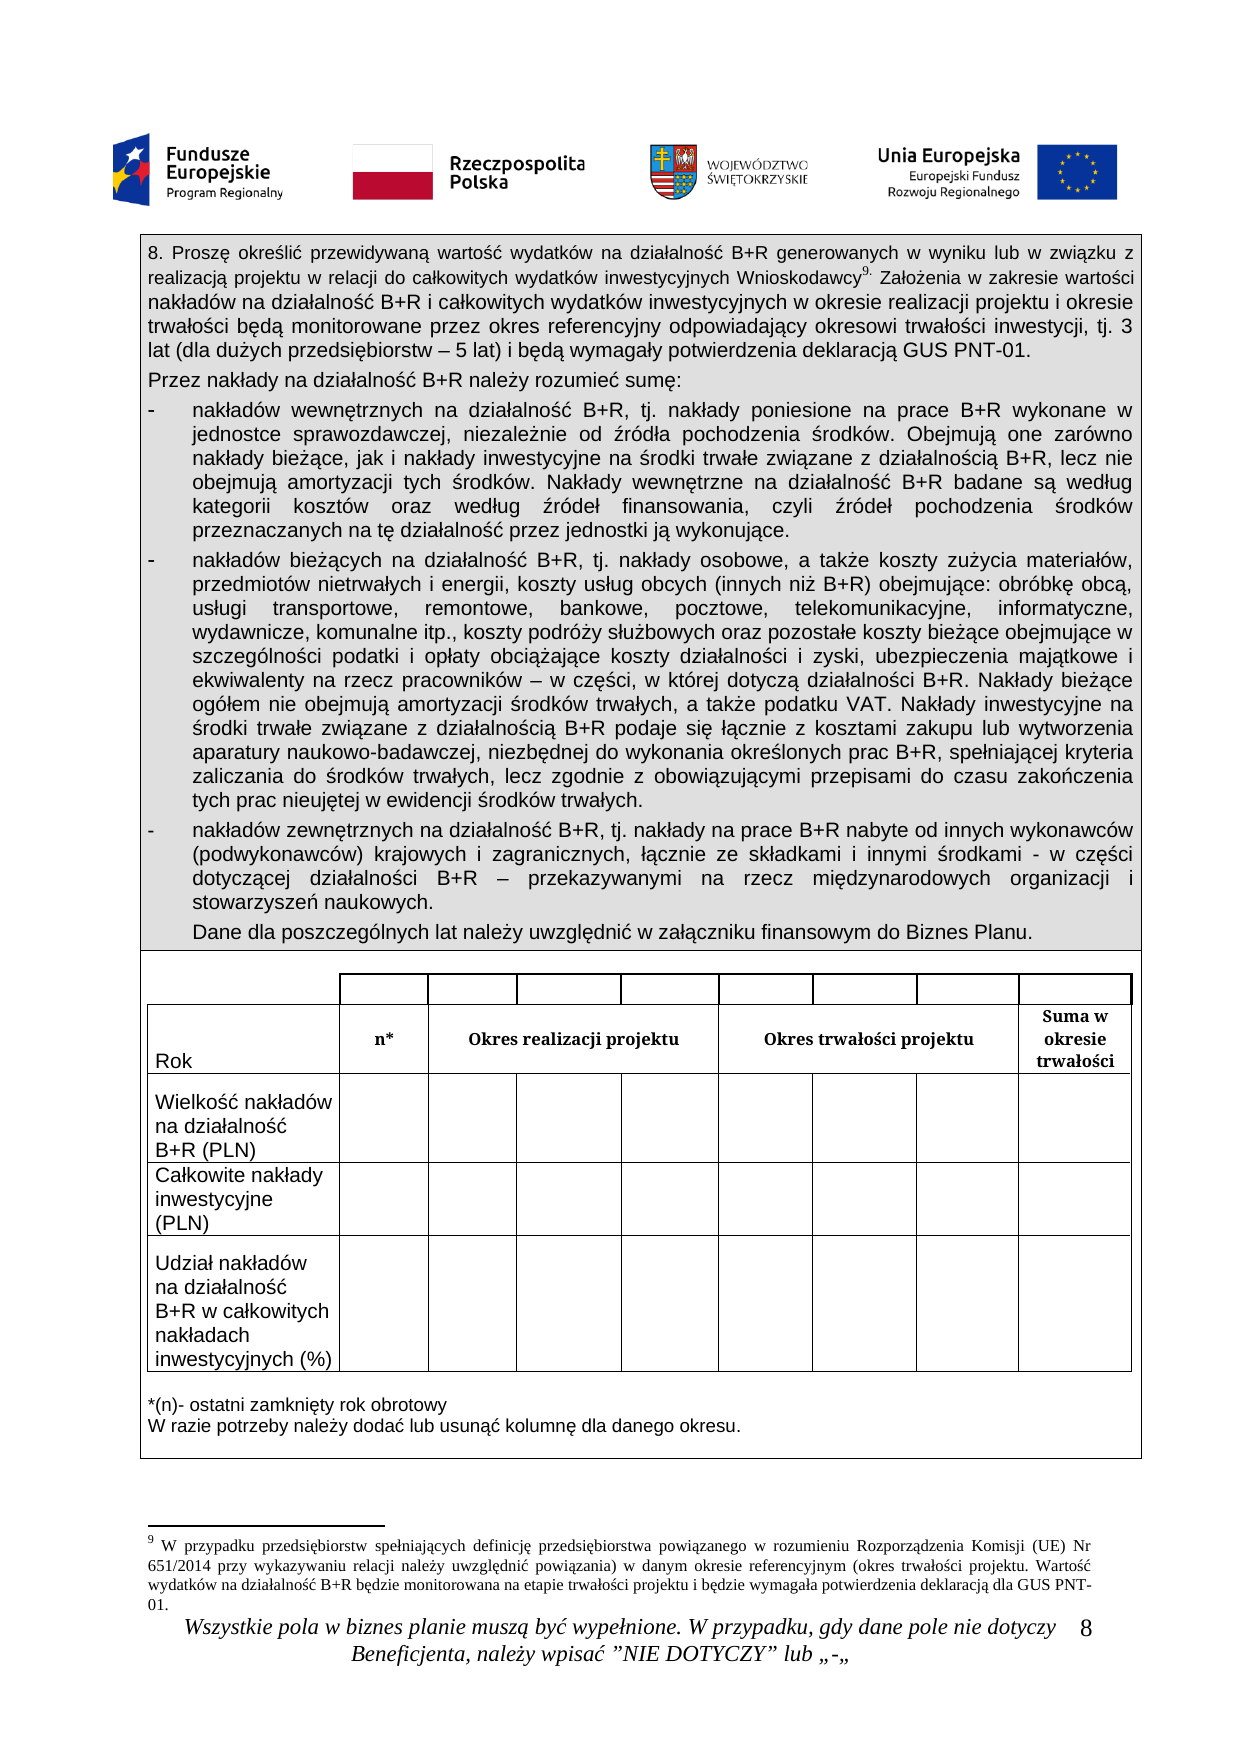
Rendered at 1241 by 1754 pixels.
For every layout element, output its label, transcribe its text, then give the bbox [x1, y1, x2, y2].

picture [352, 133, 585, 206]
picture [113, 133, 283, 206]
table_cell *(n)- ostatni zamknięty rok obrotowy W razie potrzeby należy dodać lub usunąć kolumnę dla danego okresu. [141, 951, 1141, 1458]
table_cell 8. Proszę określić przewidywaną wartość wydatków na działalność B+R generowanych w wyniku lub w związku z realizacją projektu w relacji do całkowitych wydatków inwestycyjnych Wnioskodawcy. Założenia w zakresie wartości nakładów na działalność B+R i całkowitych wydatków inwestycyjnych w okresie realizacji projektu i okresie trwałości będą monitorowane przez okres referencyjny odpowiadający okresowi trwałości inwestycji, tj. 3 lat (dla dużych przedsiębiorstw – 5 lat) i będą wymagały potwierdzenia deklaracją GUS PNT-01. Przez nakłady na działalność B+R należy rozumieć sumę: nakładów wewnętrznych na działalność B+R, tj. nakłady poniesione na prace B+R wykonane w jednostce sprawozdawczej, niezależnie od źródła pochodzenia środków. Obejmują one zarówno nakłady bieżące, jak i nakłady inwestycyjne na środki trwałe związane z działalnością B+R, lecz nie obejmują amortyzacji tych środków. Nakłady wewnętrzne na działalność B+R badane są według kategorii kosztów oraz według źródeł finansowania, czyli źródeł pochodzenia środków przeznaczanych na tę działalność przez jednostki ją wykonujące. nakładów bieżących na działalność B+R, tj. nakłady osobowe, a także koszty zużycia materiałów, przedmiotów nietrwałych i energii, koszty usług obcych (innych niż B+R) obejmujące: obróbkę obcą, usługi transportowe, remontowe, bankowe, pocztowe, telekomunikacyjne, informatyczne, wydawnicze, komunalne itp., koszty podróży służbowych oraz pozostałe koszty bieżące obejmujące w szczególności podatki i opłaty obciążające koszty działalności i zyski, ubezpieczenia majątkowe i ekwiwalenty na rzecz pracowników – w części, w której dotyczą działalności B+R. Nakłady bieżące ogółem nie obejmują amortyzacji środków trwałych, a także podatku VAT. Nakłady inwestycyjne na środki trwałe związane z działalnością B+R podaje się łącznie z kosztami zakupu lub wytworzenia aparatury naukowo-badawczej, niezbędnej do wykonania określonych prac B+R, spełniającej kryteria zaliczania do środków trwałych, lecz zgodnie z obowiązującymi przepisami do czasu zakończenia tych prac nieujętej w ewidencji środków trwałych. nakładów zewnętrznych na działalność B+R, tj. nakłady na prace B+R nabyte od innych wykonawców (podwykonawców) krajowych i zagranicznych, łącznie ze składkami i innymi środkami - w części dotyczącej działalności B+R – przekazywanymi na rzecz międzynarodowych organizacji i stowarzyszeń naukowych. Dane dla poszczególnych lat należy uwzględnić w załączniku finansowym do Biznes Planu. [141, 235, 1141, 950]
picture [878, 133, 1118, 206]
picture [650, 133, 808, 206]
